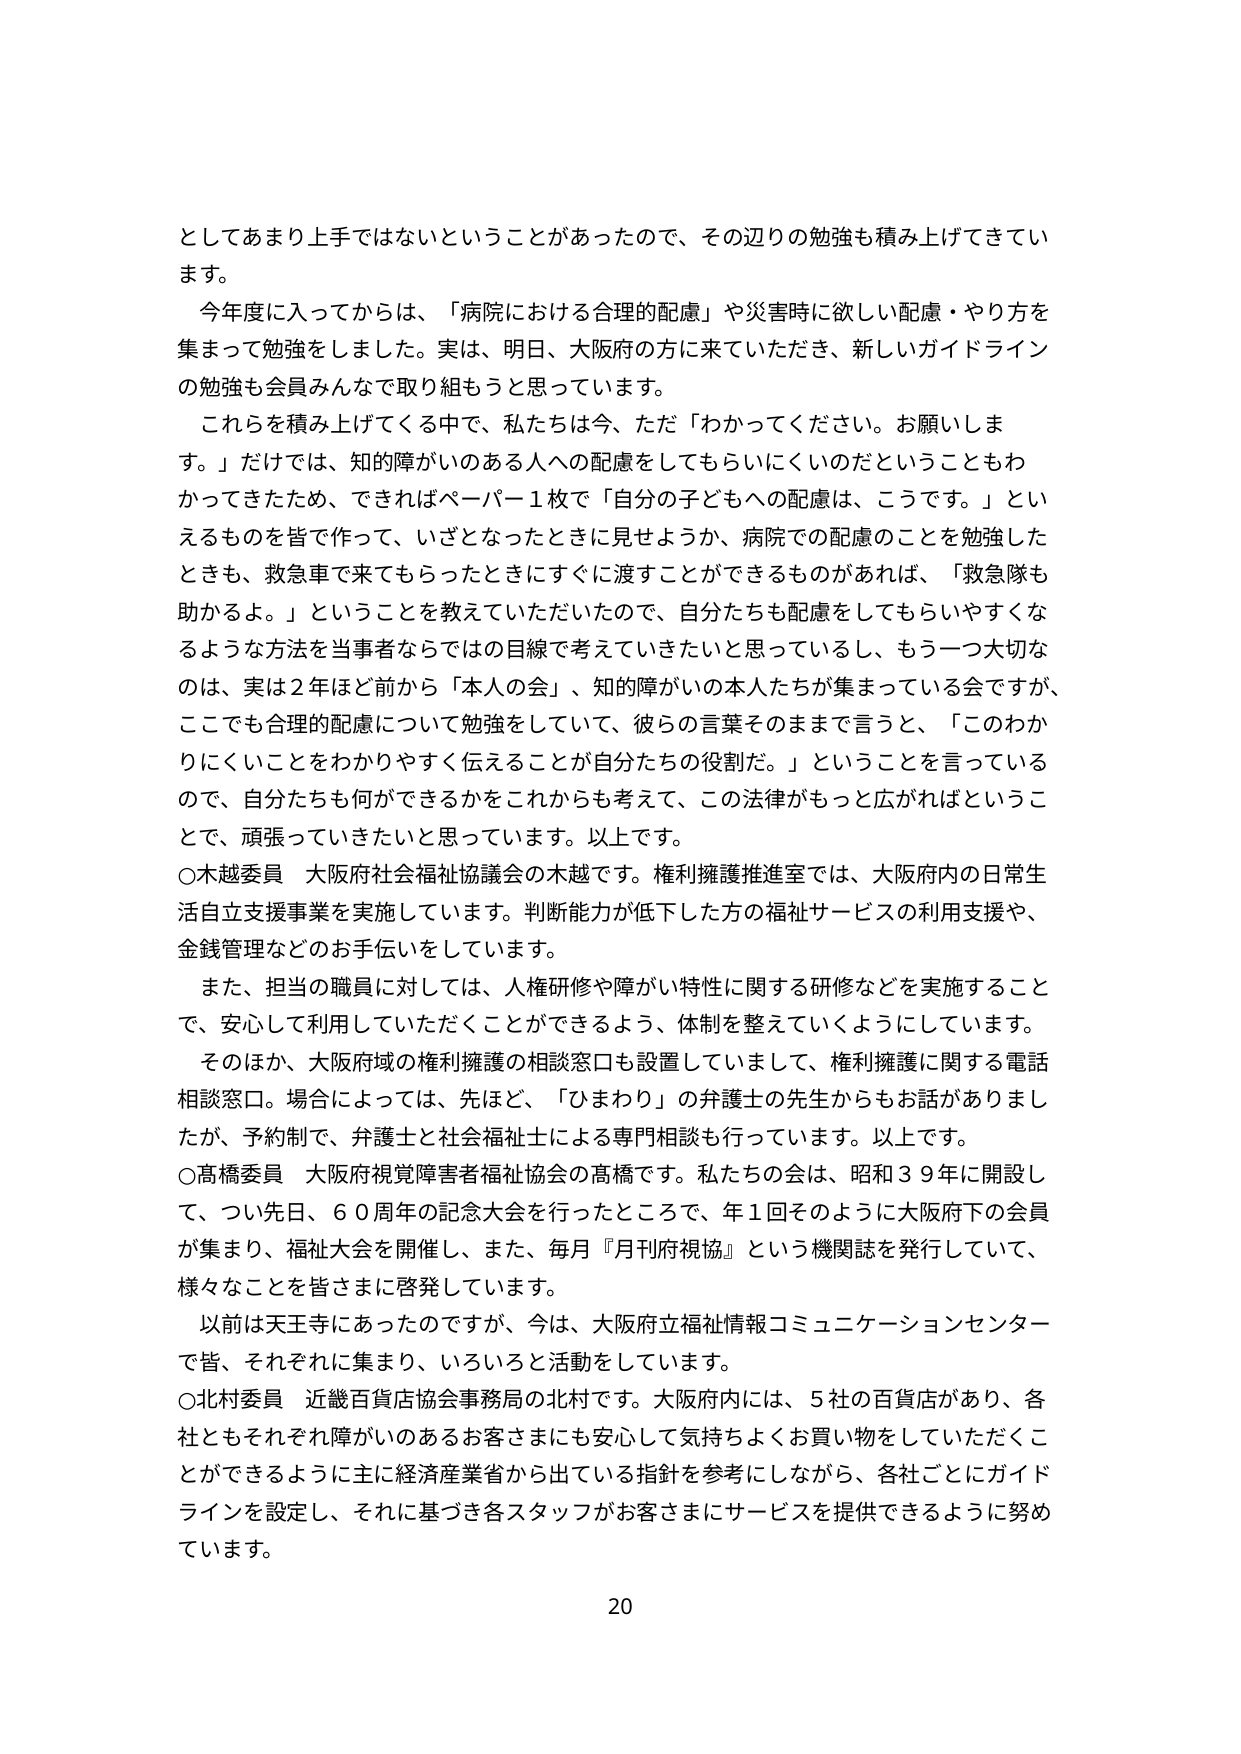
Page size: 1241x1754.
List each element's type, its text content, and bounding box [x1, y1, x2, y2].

text ○髙橋委員 大阪府視覚障害者福祉協会の髙橋です。私たちの会は、昭和３９年に開設して、つい先日、６０周年の記念大会を行ったところで、年１回そのように大阪府下の会員が集まり、福祉大会を開催し、また、毎月『月刊府視協』という機関誌を発行していて、様々なことを皆さまに啓発しています。 [177, 1154, 1063, 1304]
text そのほか、大阪府域の権利擁護の相談窓口も設置していまして、権利擁護に関する電話相談窓口。場合によっては、先ほど、「ひまわり」の弁護士の先生からもお話がありましたが、予約制で、弁護士と社会福祉士による専門相談も行っています。以上です。 [177, 1042, 1063, 1154]
text 以前は天王寺にあったのですが、今は、大阪府立福祉情報コミュニケーションセンターで皆、それぞれに集まり、いろいろと活動をしています。 [177, 1304, 1063, 1379]
text これらを積み上げてくる中で、私たちは今、ただ「わかってください。お願いします。」だけでは、知的障がいのある人への配慮をしてもらいにくいのだということもわかってきたため、できればペーパー１枚で「自分の子どもへの配慮は、こうです。」といえるものを皆で作って、いざとなったときに見せようか、病院での配慮のことを勉強したときも、救急車で来てもらったときにすぐに渡すことができるものがあれば、「救急隊も助かるよ。」ということを教えていただいたので、自分たちも配慮をしてもらいやすくなるような方法を当事者ならではの目線で考えていきたいと思っているし、もう一つ大切なのは、実は２年ほど前から「本人の会」、知的障がいの本人たちが集まっている会ですが、ここでも合理的配慮について勉強をしていて、彼らの言葉そのままで言うと、「このわかりにくいことをわかりやすく伝えることが自分たちの役割だ。」ということを言っているので、自分たちも何ができるかをこれからも考えて、この法律がもっと広がればということで、頑張っていきたいと思っています。以上です。 [177, 404, 1063, 854]
text 今年度に入ってからは、「病院における合理的配慮」や災害時に欲しい配慮・やり方を集まって勉強をしました。実は、明日、大阪府の方に来ていただき、新しいガイドラインの勉強も会員みんなで取り組もうと思っています。 [177, 292, 1063, 404]
text ○木越委員 大阪府社会福祉協議会の木越です。権利擁護推進室では、大阪府内の日常生活自立支援事業を実施しています。判断能力が低下した方の福祉サービスの利用支援や、金銭管理などのお手伝いをしています。 [177, 854, 1063, 967]
text ○北村委員 近畿百貨店協会事務局の北村です。大阪府内には、５社の百貨店があり、各社ともそれぞれ障がいのあるお客さまにも安心して気持ちよくお買い物をしていただくことができるように主に経済産業省から出ている指針を参考にしながら、各社ごとにガイドラインを設定し、それに基づき各スタッフがお客さまにサービスを提供できるように努めています。 [177, 1379, 1063, 1567]
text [177, 217, 1063, 292]
text また、担当の職員に対しては、人権研修や障がい特性に関する研修などを実施することで、安心して利用していただくことができるよう、体制を整えていくようにしています。 [177, 967, 1063, 1042]
